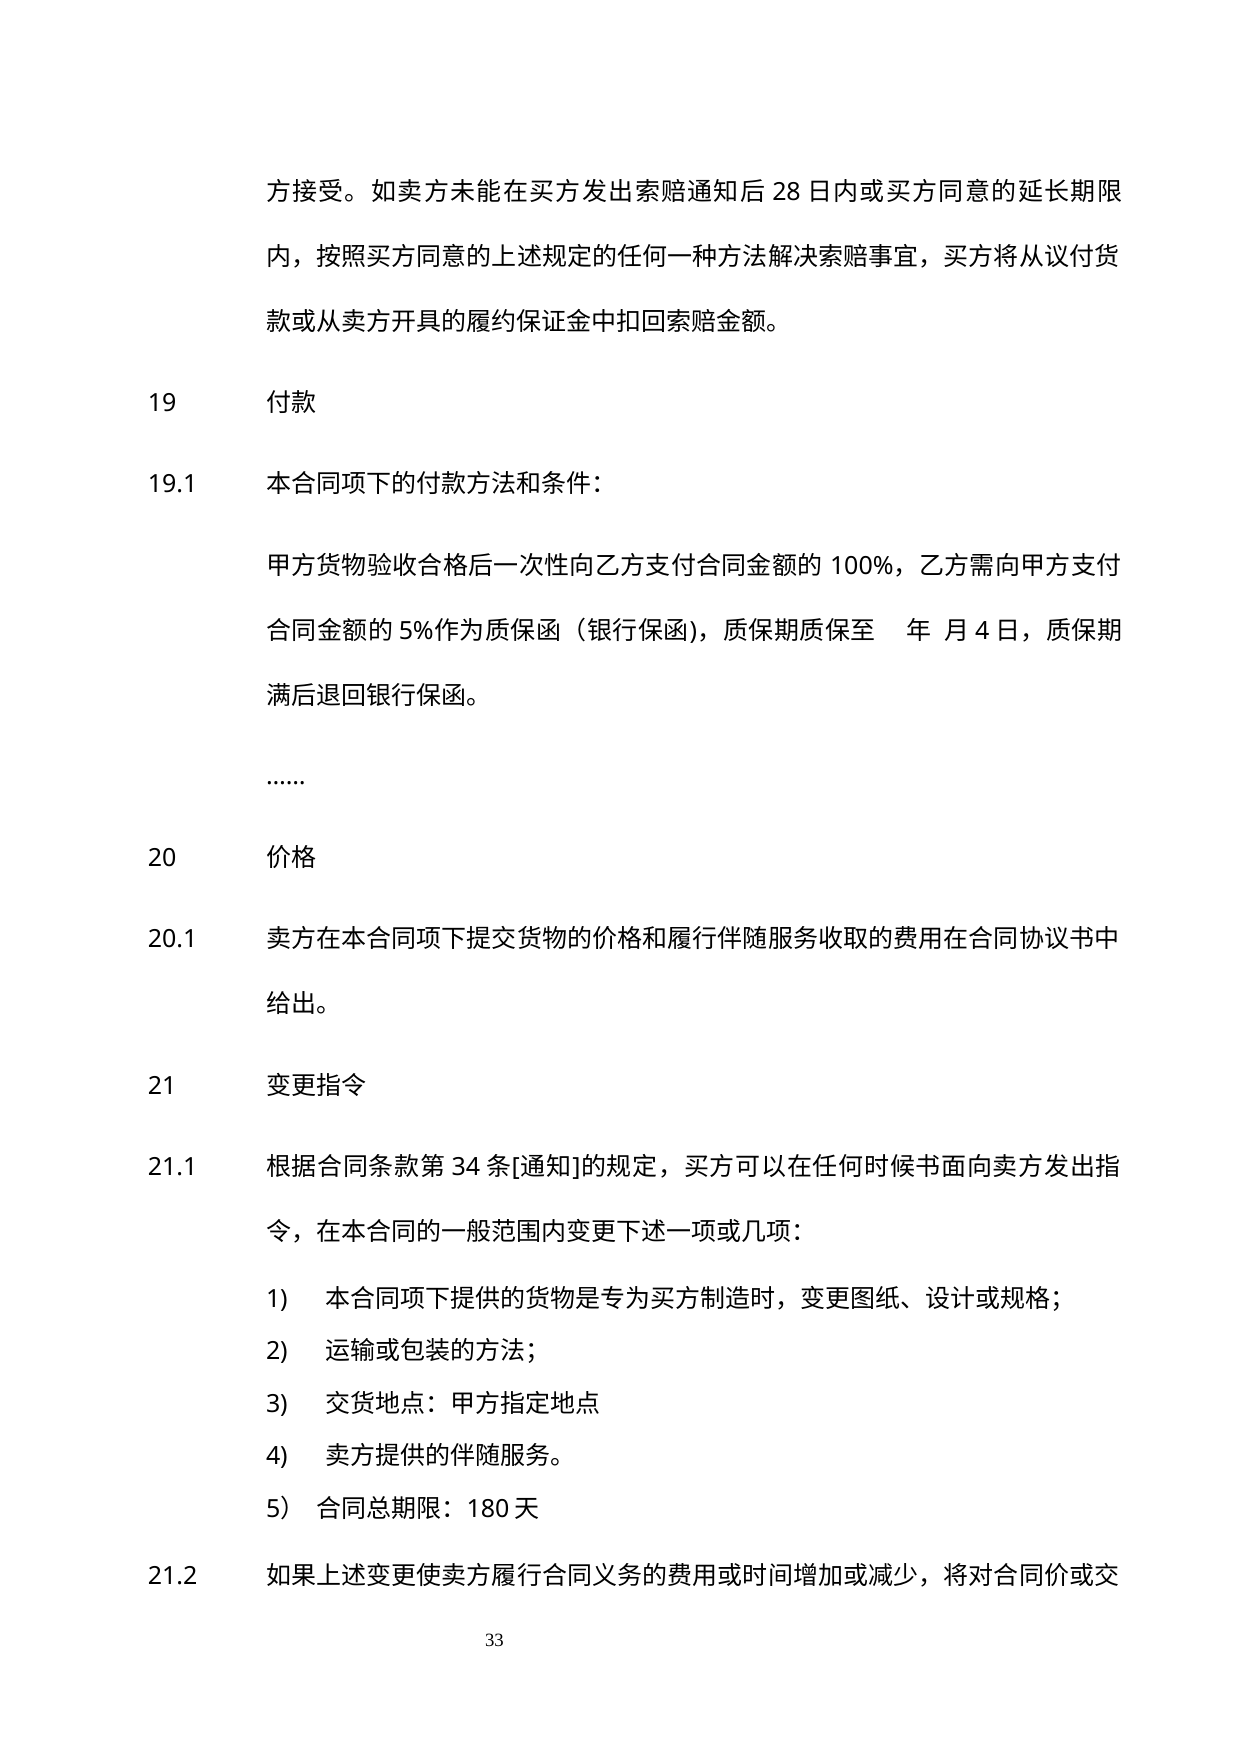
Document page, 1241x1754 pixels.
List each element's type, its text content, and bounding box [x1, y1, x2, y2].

list 本合同项下的付款方法和条件： [148, 449, 1122, 514]
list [148, 157, 1122, 352]
text 5） 合同总期限：180天 [266, 1488, 1122, 1524]
list 根据合同条款第34条[通知]的规定，买方可以在任何时候书面向卖方发出指令，在本合同的一般范围内变更下述一项或几项： [148, 1132, 1122, 1262]
list 付款 [148, 368, 1122, 433]
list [148, 1541, 1122, 1606]
list 变更指令 [148, 1051, 1122, 1116]
text 甲方货物验收合格后一次性向乙方支付合同金额的100%，乙方需向甲方支付合同金额的5%作为质保函（银行保函)，质保期质保至 年 月4日，质保期满后退回银行保函。 [266, 531, 1122, 726]
text 1) 本合同项下提供的货物是专为买方制造时，变更图纸、设计或规格； [266, 1278, 1122, 1314]
text 4) 卖方提供的伴随服务。 [266, 1436, 1122, 1472]
text 3) 交货地点：甲方指定地点 [266, 1383, 1122, 1419]
list 价格 [148, 823, 1122, 888]
list 卖方在本合同项下提交货物的价格和履行伴随服务收取的费用在合同协议书中给出。 [148, 904, 1122, 1034]
text 2) 运输或包装的方法； [266, 1331, 1122, 1367]
text …… [266, 742, 1122, 807]
